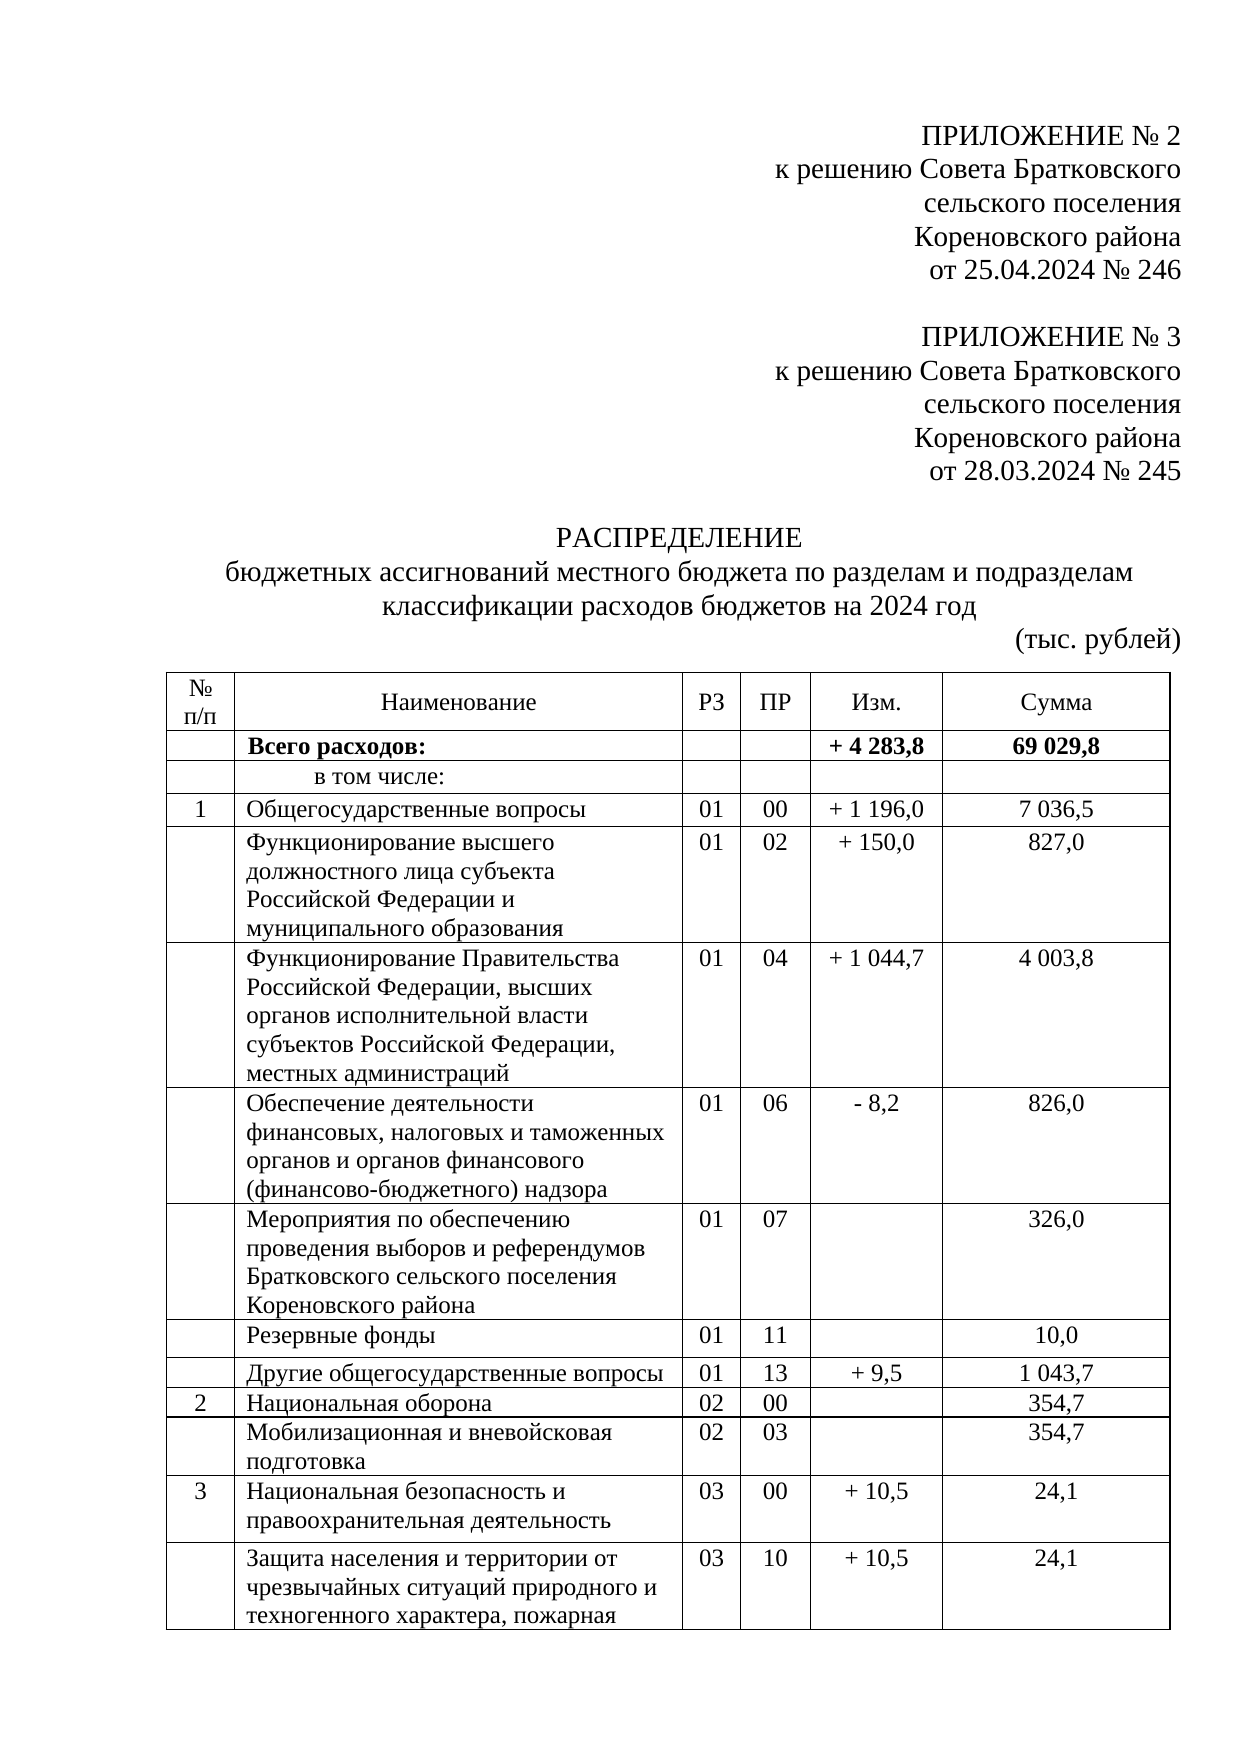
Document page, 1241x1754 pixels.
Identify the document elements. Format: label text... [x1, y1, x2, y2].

table_cell + 10,5 [811, 1543, 942, 1629]
table_cell 03 [741, 1418, 810, 1475]
table_cell Общегосударственные вопросы [235, 794, 682, 826]
table_cell 01 [683, 943, 740, 1087]
table_cell + 150,0 [811, 827, 942, 942]
table_cell [741, 731, 810, 760]
table_cell [167, 1320, 234, 1357]
table_cell 2 [167, 1388, 234, 1416]
text от 28.03.2024 № 245 [177, 453, 1181, 487]
table_cell [683, 731, 740, 760]
table_cell + 9,5 [811, 1358, 942, 1387]
table_header ПР [741, 673, 810, 730]
table_cell - 8,2 [811, 1088, 942, 1203]
text бюджетных ассигнований местного бюджета по разделам и подразделам классификации расходов бюджетов на 2024 год [177, 554, 1181, 621]
table_cell [167, 943, 234, 1087]
text к решению Совета Братковского [177, 152, 1181, 185]
table_cell Другие общегосударственные вопросы [235, 1358, 682, 1387]
table_cell 02 [683, 1418, 740, 1475]
table_cell 03 [683, 1543, 740, 1629]
table_cell + 4 283,8 [811, 731, 942, 760]
text РАСПРЕДЕЛЕНИЕ [177, 521, 1181, 554]
table_cell 03 [683, 1476, 740, 1542]
table_cell + 1 044,7 [811, 943, 942, 1087]
table_cell 06 [741, 1088, 810, 1203]
table_cell 04 [741, 943, 810, 1087]
table_cell 354,7 [943, 1418, 1169, 1475]
table_header РЗ [683, 673, 740, 730]
table_cell 7 036,5 [943, 794, 1169, 826]
table_cell [167, 1418, 234, 1475]
table_cell 01 [683, 794, 740, 826]
table_header Сумма [943, 673, 1169, 730]
table_cell [811, 761, 942, 793]
table_cell [167, 761, 234, 793]
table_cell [235, 1543, 682, 1629]
text ПРИЛОЖЕНИЕ № 2 [177, 118, 1181, 152]
text Кореновского района [177, 420, 1181, 453]
table_cell 24,1 [943, 1543, 1169, 1629]
table_cell [167, 1358, 234, 1387]
table_cell 10,0 [943, 1320, 1169, 1357]
table_cell Мероприятия по обеспечению проведения выборов и референдумов Братковского сельского поселения Кореновского района [235, 1204, 682, 1319]
table_cell 01 [683, 1088, 740, 1203]
table_header № п/п [167, 673, 234, 730]
text Кореновского района [177, 219, 1181, 252]
table_cell Мобилизационная и вневойсковая подготовка [235, 1418, 682, 1475]
table_cell 10 [741, 1543, 810, 1629]
table_cell 69 029,8 [943, 731, 1169, 760]
table_cell [741, 761, 810, 793]
table_cell 1 [167, 794, 234, 826]
table_cell Обеспечение деятельности финансовых, налоговых и таможенных органов и органов финансового (финансово-бюджетного) надзора [235, 1088, 682, 1203]
table_cell + 10,5 [811, 1476, 942, 1542]
table_cell + 1 196,0 [811, 794, 942, 826]
text от 25.04.2024 № 246 [177, 252, 1181, 286]
table_cell 00 [741, 1476, 810, 1542]
table_cell Резервные фонды [235, 1320, 682, 1357]
table_cell Функционирование высшего должностного лица субъекта Российской Федерации и муниципального образования [235, 827, 682, 942]
table_cell 1 043,7 [943, 1358, 1169, 1387]
text (тыс. рублей) [177, 621, 1181, 655]
table_cell 01 [683, 1320, 740, 1357]
text к решению Совета Братковского [177, 353, 1181, 386]
table_cell Функционирование Правительства Российской Федерации, высших органов исполнительной власти субъектов Российской Федерации, местных администраций [235, 943, 682, 1087]
table_header Изм. [811, 673, 942, 730]
table_cell [811, 1418, 942, 1475]
table_cell [811, 1388, 942, 1416]
table_cell 13 [741, 1358, 810, 1387]
table_cell 01 [683, 1204, 740, 1319]
table_cell 01 [683, 827, 740, 942]
table_cell 326,0 [943, 1204, 1169, 1319]
table_cell [167, 1088, 234, 1203]
table_cell Всего расходов: [235, 731, 682, 760]
table_cell [167, 827, 234, 942]
table_cell [943, 761, 1169, 793]
table_cell 4 003,8 [943, 943, 1169, 1087]
table_cell в том числе: [235, 761, 682, 793]
text сельского поселения [177, 386, 1181, 420]
table_cell Национальная оборона [235, 1388, 682, 1416]
table_cell 01 [683, 1358, 740, 1387]
table_cell 11 [741, 1320, 810, 1357]
table_cell [683, 761, 740, 793]
table_cell 00 [741, 794, 810, 826]
table_cell 00 [741, 1388, 810, 1416]
table_cell 826,0 [943, 1088, 1169, 1203]
table_cell [167, 1543, 234, 1629]
text ПРИЛОЖЕНИЕ № 3 [177, 319, 1181, 353]
table_cell 354,7 [943, 1388, 1169, 1416]
table_cell [811, 1320, 942, 1357]
table_cell 24,1 [943, 1476, 1169, 1542]
table_cell Национальная безопасность и правоохранительная деятельность [235, 1476, 682, 1542]
table_cell 02 [683, 1388, 740, 1416]
table_cell [167, 1204, 234, 1319]
table_cell [811, 1204, 942, 1319]
table_cell 02 [741, 827, 810, 942]
table_cell [167, 731, 234, 760]
table_cell 3 [167, 1476, 234, 1542]
table_header Наименование [235, 673, 682, 730]
table_cell 827,0 [943, 827, 1169, 942]
table_cell 07 [741, 1204, 810, 1319]
text сельского поселения [177, 185, 1181, 219]
